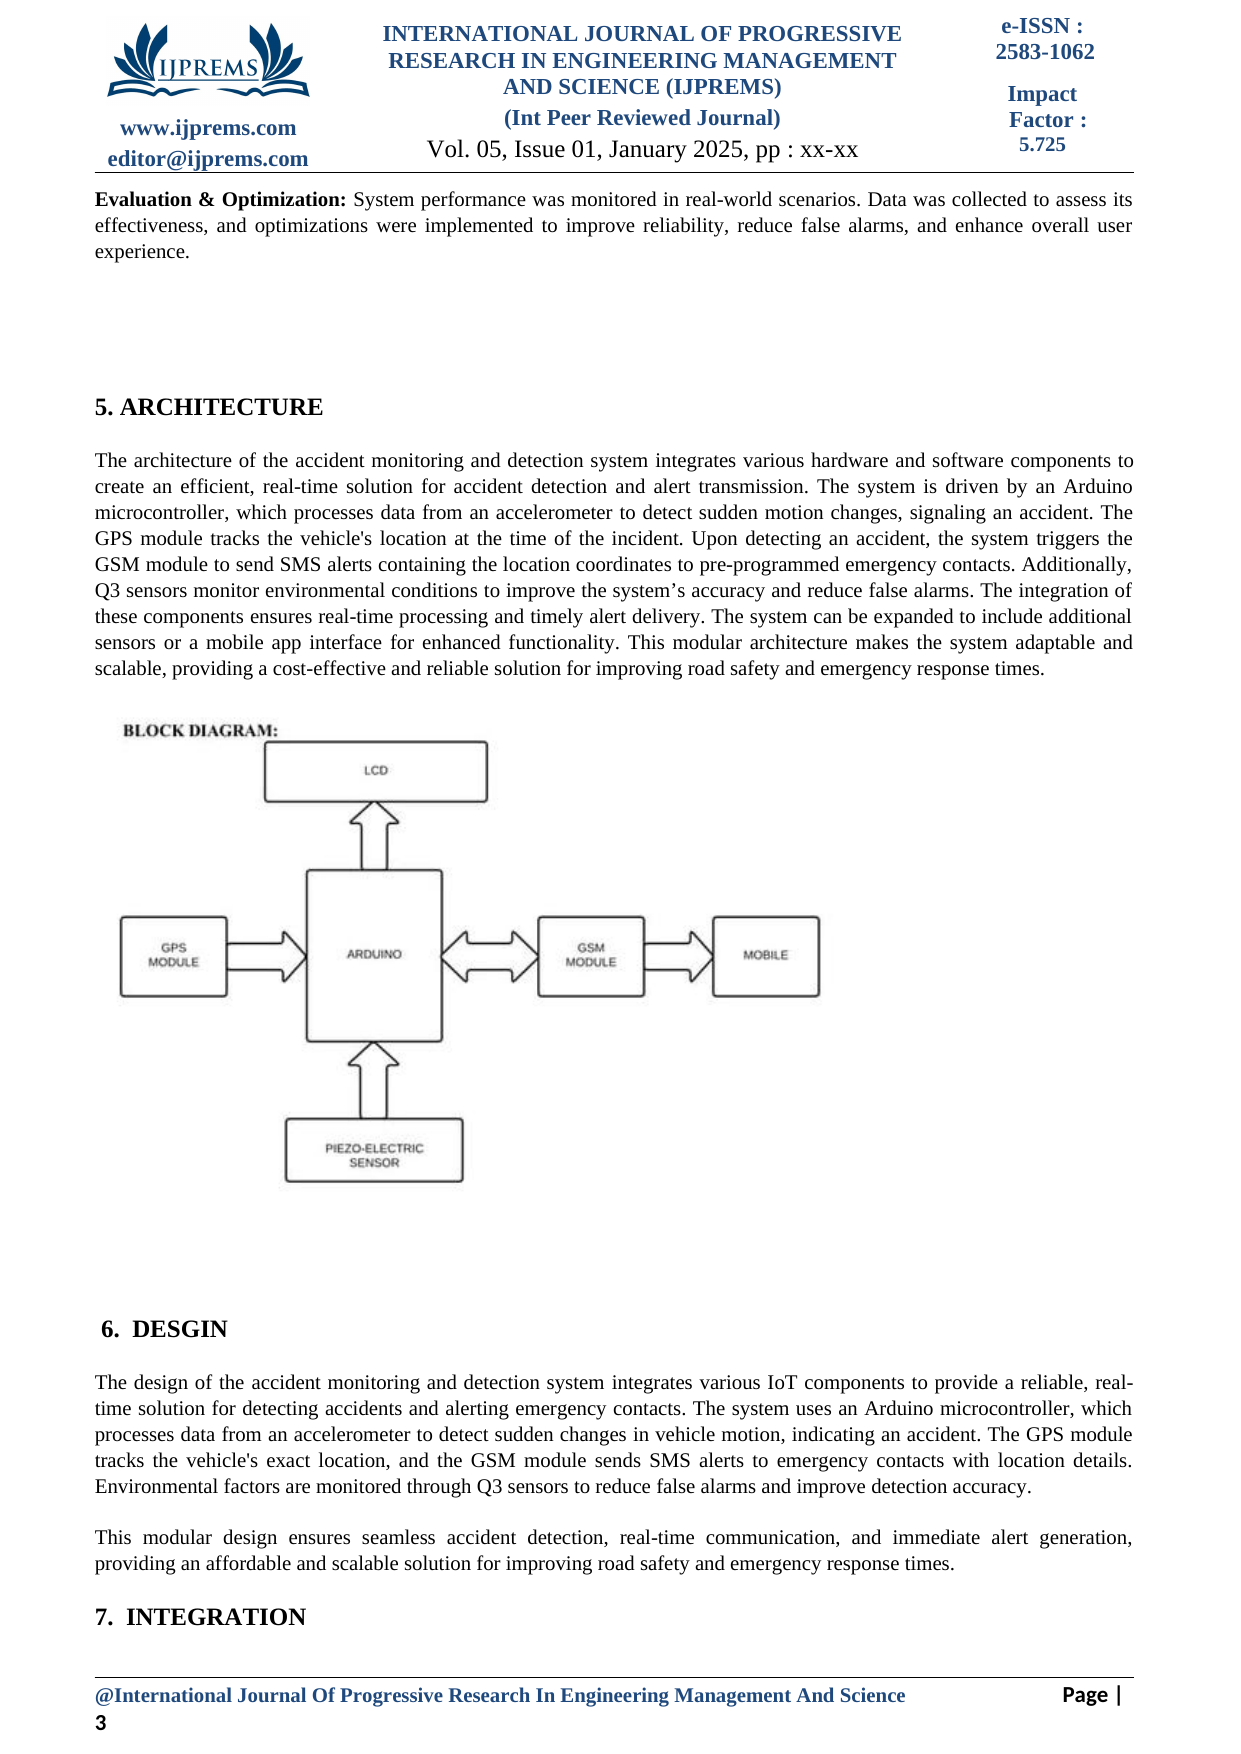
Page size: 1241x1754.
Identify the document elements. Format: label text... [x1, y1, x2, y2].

text 6. DESGIN [94, 1314, 1134, 1343]
picture [94, 706, 835, 1232]
text 5. ARCHITECTURE [94, 392, 1134, 421]
text 7. INTEGRATION [94, 1602, 1134, 1630]
text The architecture of the accident monitoring and detection system integrates various hardware and software components to create an efficient, real-time solution for accident detection and alert transmission. The system is driven by an Arduino microcontroller, which processes data from an accelerometer to detect sudden motion changes, signaling an accident. The GPS module tracks the vehicle's location at the time of the incident. Upon detecting an accident, the system triggers the GSM module to send SMS alerts containing the location coordinates to pre-programmed emergency contacts. Additionally, Q3 sensors monitor environmental conditions to improve the system’s accuracy and reduce false alarms. The integration of these components ensures real-time processing and timely alert delivery. The system can be expanded to include additional sensors or a mobile app interface for enhanced functionality. This modular architecture makes the system adaptable and scalable, providing a cost-effective and reliable solution for improving road safety and emergency response times. [94, 448, 1134, 680]
text The design of the accident monitoring and detection system integrates various IoT components to provide a reliable, real-time solution for detecting accidents and alerting emergency contacts. The system uses an Arduino microcontroller, which processes data from an accelerometer to detect sudden changes in vehicle motion, indicating an accident. The GPS module tracks the vehicle's exact location, and the GSM module sends SMS alerts to emergency contacts with location details. Environmental factors are monitored through Q3 sensors to reduce false alarms and improve detection accuracy. [94, 1370, 1134, 1498]
text This modular design ensures seamless accident detection, real-time communication, and immediate alert generation, providing an affordable and scalable solution for improving road safety and emergency response times. [94, 1525, 1134, 1575]
text Evaluation & Optimization: System performance was monitored in real-world scenarios. Data was collected to assess its effectiveness, and optimizations were implemented to improve reliability, reduce false alarms, and enhance overall user experience. [94, 187, 1134, 263]
picture [105, 16, 311, 106]
